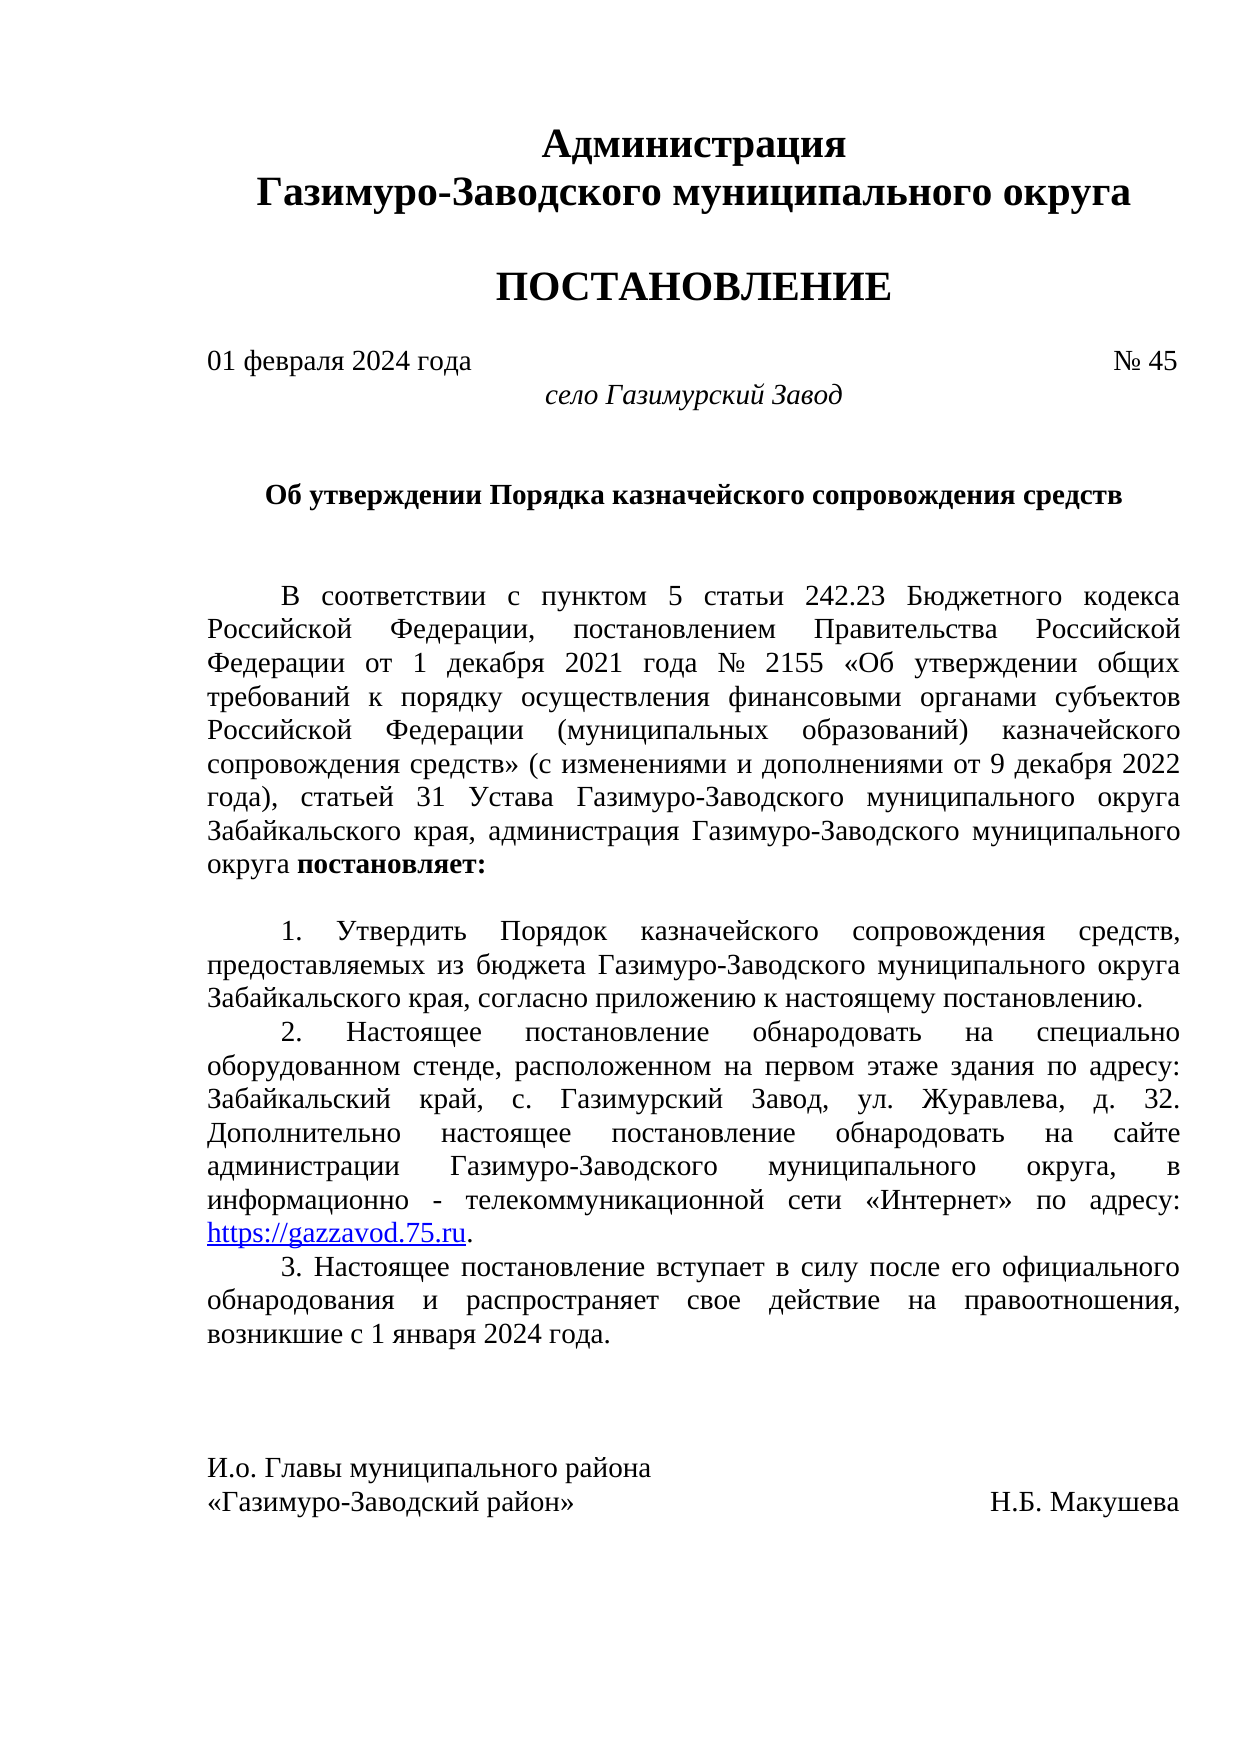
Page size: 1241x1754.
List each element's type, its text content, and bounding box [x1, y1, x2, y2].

text Об утверждении Порядка казначейского сопровождения средств [207, 477, 1181, 511]
text село Газимурский Завод [207, 377, 1181, 410]
text Администрация [207, 118, 1181, 166]
text 2. Настоящее постановление обнародовать на специально оборудованном стенде, расположенном на первом этаже здания по адресу: Забайкальский край, с. Газимурский Завод, ул. Журавлева, д. 32. Дополнительно настоящее постановление обнародовать на сайте администрации Газимуро-Заводского муниципального округа, в информационно - телекоммуникационной сети «Интернет» по адресу: https://gazzavod.75.ru. [207, 1014, 1181, 1249]
text В соответствии с пунктом 5 статьи 242.23 Бюджетного кодекса Российской Федерации, постановлением Правительства Российской Федерации от 1 декабря 2021 года № 2155 «Об утверждении общих требований к порядку осуществления финансовыми органами субъектов Российской Федерации (муниципальных образований) казначейского сопровождения средств» (с изменениями и дополнениями от 9 декабря 2022 года), статьей 31 Устава Газимуро-Заводского муниципального округа Забайкальского края, администрация Газимуро-Заводского муниципального округа постановляет: [207, 578, 1181, 880]
text 01 февраля 2024 года № 45 [207, 343, 1181, 377]
text Газимуро-Заводского муниципального округа [207, 166, 1181, 214]
text 1. Утвердить Порядок казначейского сопровождения средств, предоставляемых из бюджета Газимуро-Заводского муниципального округа Забайкальского края, согласно приложению к настоящему постановлению. [207, 913, 1181, 1014]
text ПОСТАНОВЛЕНИЕ [207, 262, 1181, 310]
text 3. Настоящее постановление вступает в силу после его официального обнародования и распространяет свое действие на правоотношения, возникшие с 1 января 2024 года. [207, 1249, 1181, 1349]
text И.о. Главы муниципального района [207, 1450, 1181, 1484]
text «Газимуро-Заводский район» Н.Б. Макушева [207, 1484, 1181, 1517]
